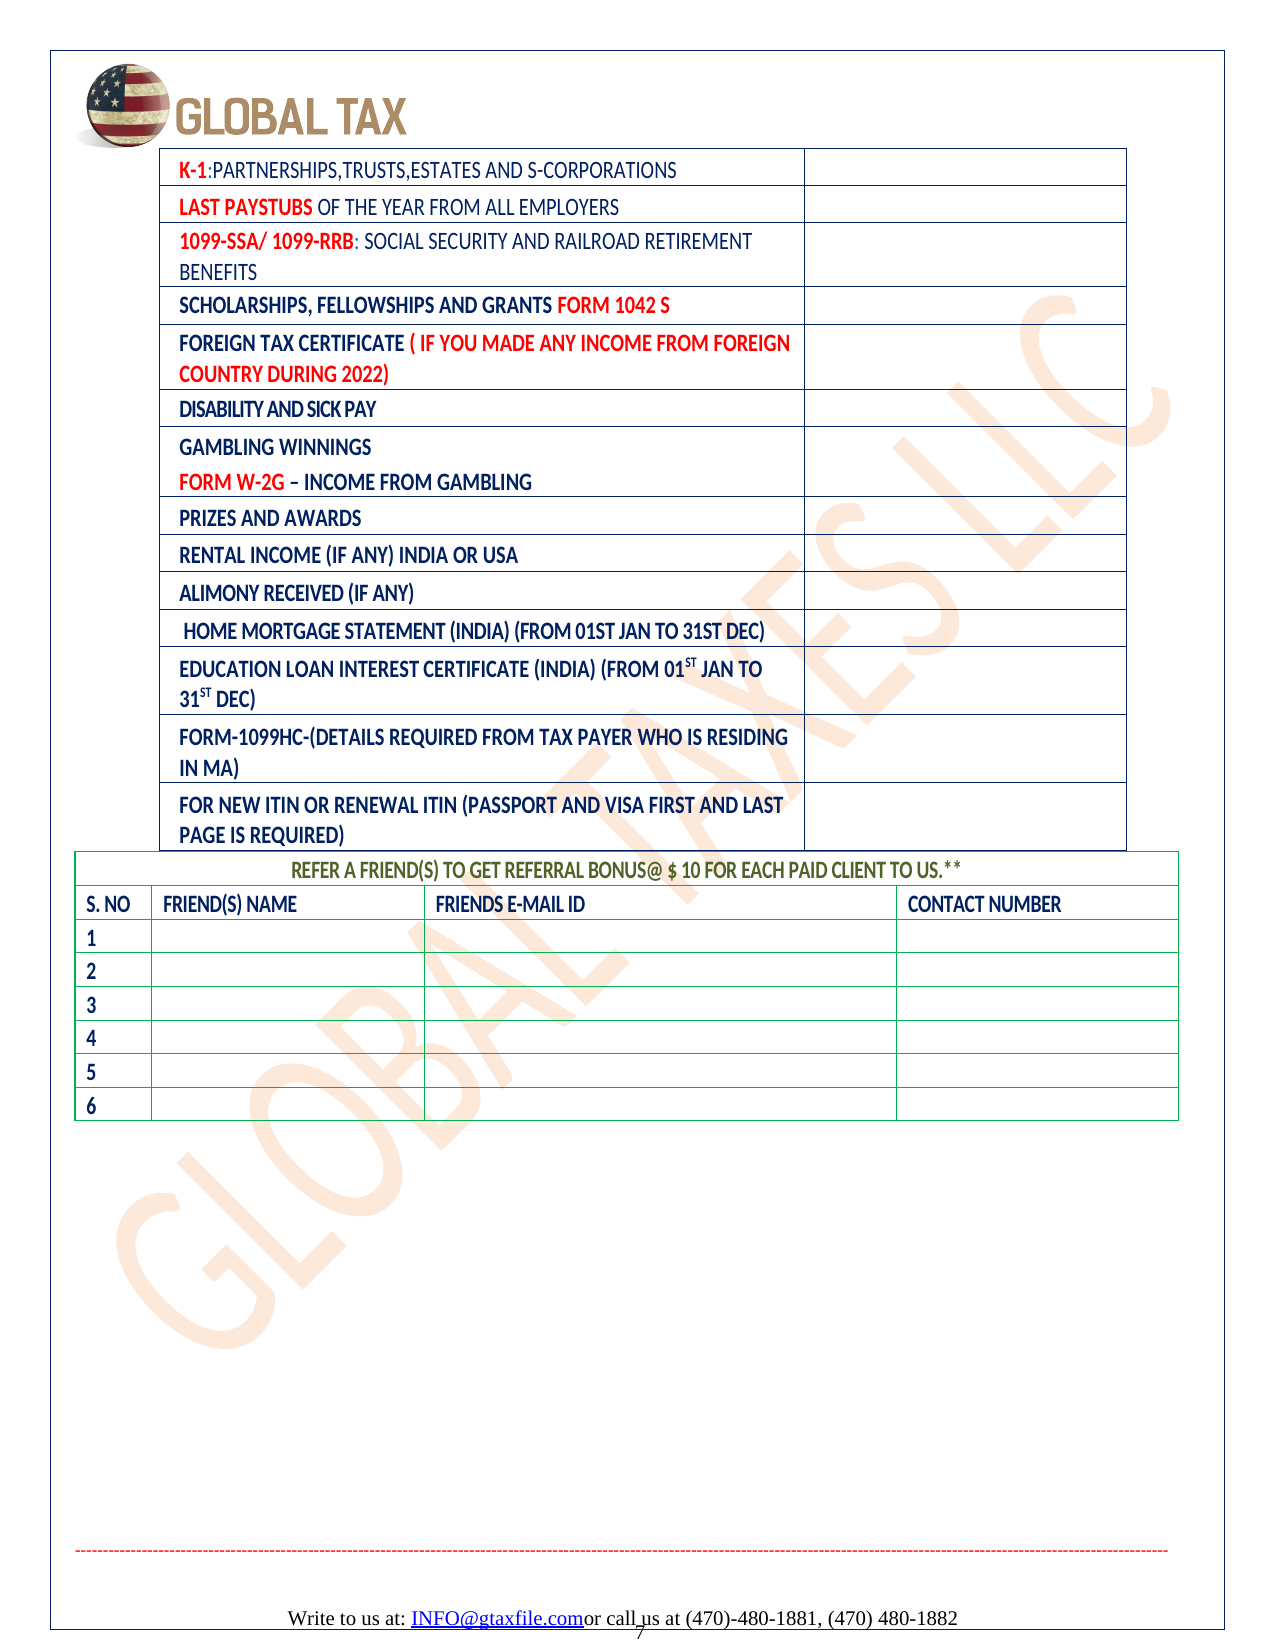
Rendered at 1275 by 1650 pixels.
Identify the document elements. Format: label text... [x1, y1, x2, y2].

table_cell K-1:PARTNERSHIPS,TRUSTS,ESTATES AND S-CORPORATIONS [160, 149, 804, 184]
table_cell HOME MORTGAGE STATEMENT (INDIA) (FROM 01ST JAN TO 31ST DEC) [160, 610, 804, 646]
table_cell 1 [76, 920, 151, 952]
table_cell [805, 572, 1126, 609]
table_cell 3 [76, 987, 151, 1019]
table_cell [425, 987, 896, 1019]
table_cell [805, 497, 1126, 534]
table_header REFER A FRIEND(S) TO GET REFERRAL BONUS@ $ 10 FOR EACH PAID CLIENT TO US.** [76, 852, 1178, 885]
table_cell LAST PAYSTUBS OF THE YEAR FROM ALL EMPLOYERS [160, 186, 804, 222]
table_cell [152, 1054, 424, 1087]
table_cell SCHOLARSHIPS, FELLOWSHIPS AND GRANTS FORM 1042 S [160, 287, 804, 324]
table_cell ALIMONY RECEIVED (IF ANY) [160, 572, 804, 609]
table_cell [897, 1021, 1178, 1053]
table_cell 2 [76, 953, 151, 986]
table_cell [425, 953, 896, 986]
table_cell 4 [76, 1021, 151, 1053]
table_cell 6 [76, 1088, 151, 1120]
picture [75, 63, 407, 148]
table_cell [425, 920, 896, 952]
table_cell [805, 715, 1126, 782]
table_cell S. NO [76, 886, 151, 918]
table_cell [152, 987, 424, 1019]
table_cell CONTACT NUMBER [897, 886, 1178, 918]
table_cell [425, 1054, 896, 1087]
table_cell [805, 647, 1126, 714]
table_cell [805, 535, 1126, 571]
table_cell [805, 783, 1126, 850]
table_cell [805, 149, 1126, 184]
table_cell [152, 953, 424, 986]
table_cell [805, 223, 1126, 286]
table_cell [897, 920, 1178, 952]
table_cell FORM-1099HC-(DETAILS REQUIRED FROM TAX PAYER WHO IS RESIDING IN MA) [160, 715, 804, 782]
table_cell [805, 287, 1126, 324]
table_cell EDUCATION LOAN INTEREST CERTIFICATE (INDIA) (FROM 01ST JAN TO 31ST DEC) [160, 647, 804, 714]
table_cell [897, 953, 1178, 986]
table_cell [425, 1021, 896, 1053]
table_cell [897, 987, 1178, 1019]
table_cell [897, 1054, 1178, 1087]
table_cell 5 [76, 1054, 151, 1087]
table_cell FOREIGN TAX CERTIFICATE ( IF YOU MADE ANY INCOME FROM FOREIGN COUNTRY DURING 2022) [160, 325, 804, 389]
table_cell [805, 427, 1126, 496]
table_cell [805, 390, 1126, 426]
table_cell PRIZES AND AWARDS [160, 497, 804, 534]
table_cell [805, 186, 1126, 222]
table_cell [425, 1088, 896, 1120]
table_cell GAMBLING WINNINGS FORM W-2G – INCOME FROM GAMBLING [160, 427, 804, 496]
table_cell FRIENDS E-MAIL ID [425, 886, 896, 918]
table_cell FRIEND(S) NAME [152, 886, 424, 918]
table_cell [897, 1088, 1178, 1120]
table_cell DISABILITY AND SICK PAY [160, 390, 804, 426]
table_cell FOR NEW ITIN OR RENEWAL ITIN (PASSPORT AND VISA FIRST AND LAST PAGE IS REQUIRED) [160, 783, 804, 850]
table_cell [152, 1088, 424, 1120]
table_cell RENTAL INCOME (IF ANY) INDIA OR USA [160, 535, 804, 571]
table_cell [152, 920, 424, 952]
table_cell 1099-SSA/ 1099-RRB: SOCIAL SECURITY AND RAILROAD RETIREMENT BENEFITS [160, 223, 804, 286]
table_cell [152, 1021, 424, 1053]
table_cell [805, 610, 1126, 646]
table_cell [805, 325, 1126, 389]
